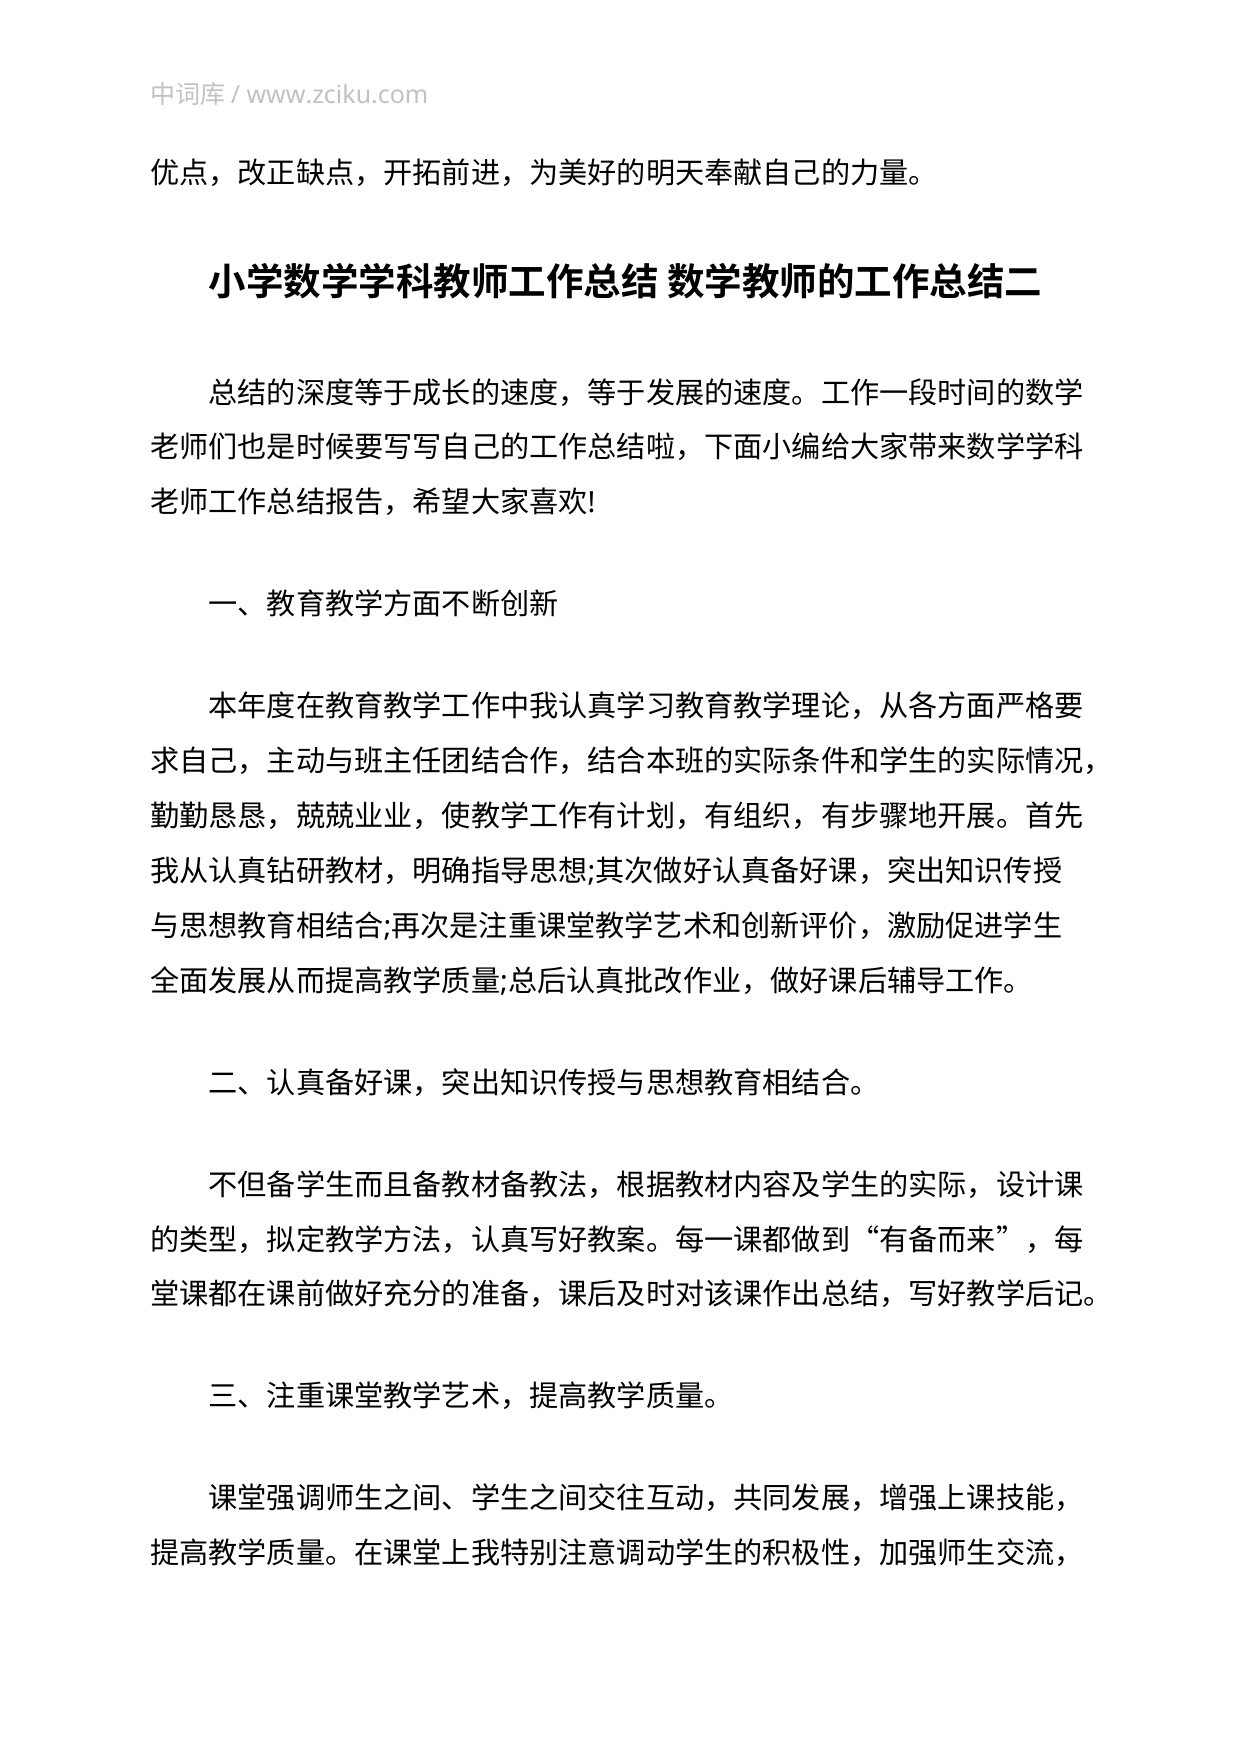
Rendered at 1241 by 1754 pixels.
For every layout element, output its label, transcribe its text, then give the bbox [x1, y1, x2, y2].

text 一、教育教学方面不断创新 [150, 581, 1090, 623]
text 总结的深度等于成长的速度，等于发展的速度。工作一段时间的数学老师们也是时候要写写自己的工作总结啦，下面小编给大家带来数学学科老师工作总结报告，希望大家喜欢! [150, 369, 1090, 521]
text 三、注重课堂教学艺术，提高教学质量。 [150, 1373, 1090, 1415]
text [150, 150, 1090, 192]
text 不但备学生而且备教材备教法，根据教材内容及学生的实际，设计课的类型，拟定教学方法，认真写好教案。每一课都做到“有备而来”，每堂课都在课前做好充分的准备，课后及时对该课作出总结，写好教学后记。 [150, 1161, 1090, 1313]
text 本年度在教育教学工作中我认真学习教育教学理论，从各方面严格要求自己，主动与班主任团结合作，结合本班的实际条件和学生的实际情况，勤勤恳恳，兢兢业业，使教学工作有计划，有组织，有步骤地开展。首先我从认真钻研教材，明确指导思想;其次做好认真备好课，突出知识传授与思想教育相结合;再次是注重课堂教学艺术和创新评价，激励促进学生全面发展从而提高教学质量;总后认真批改作业，做好课后辅导工作。 [150, 683, 1090, 1000]
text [150, 1474, 1090, 1572]
text 小学数学学科教师工作总结 数学教师的工作总结二 [150, 252, 1090, 306]
text 二、认真备好课，突出知识传授与思想教育相结合。 [150, 1059, 1090, 1102]
